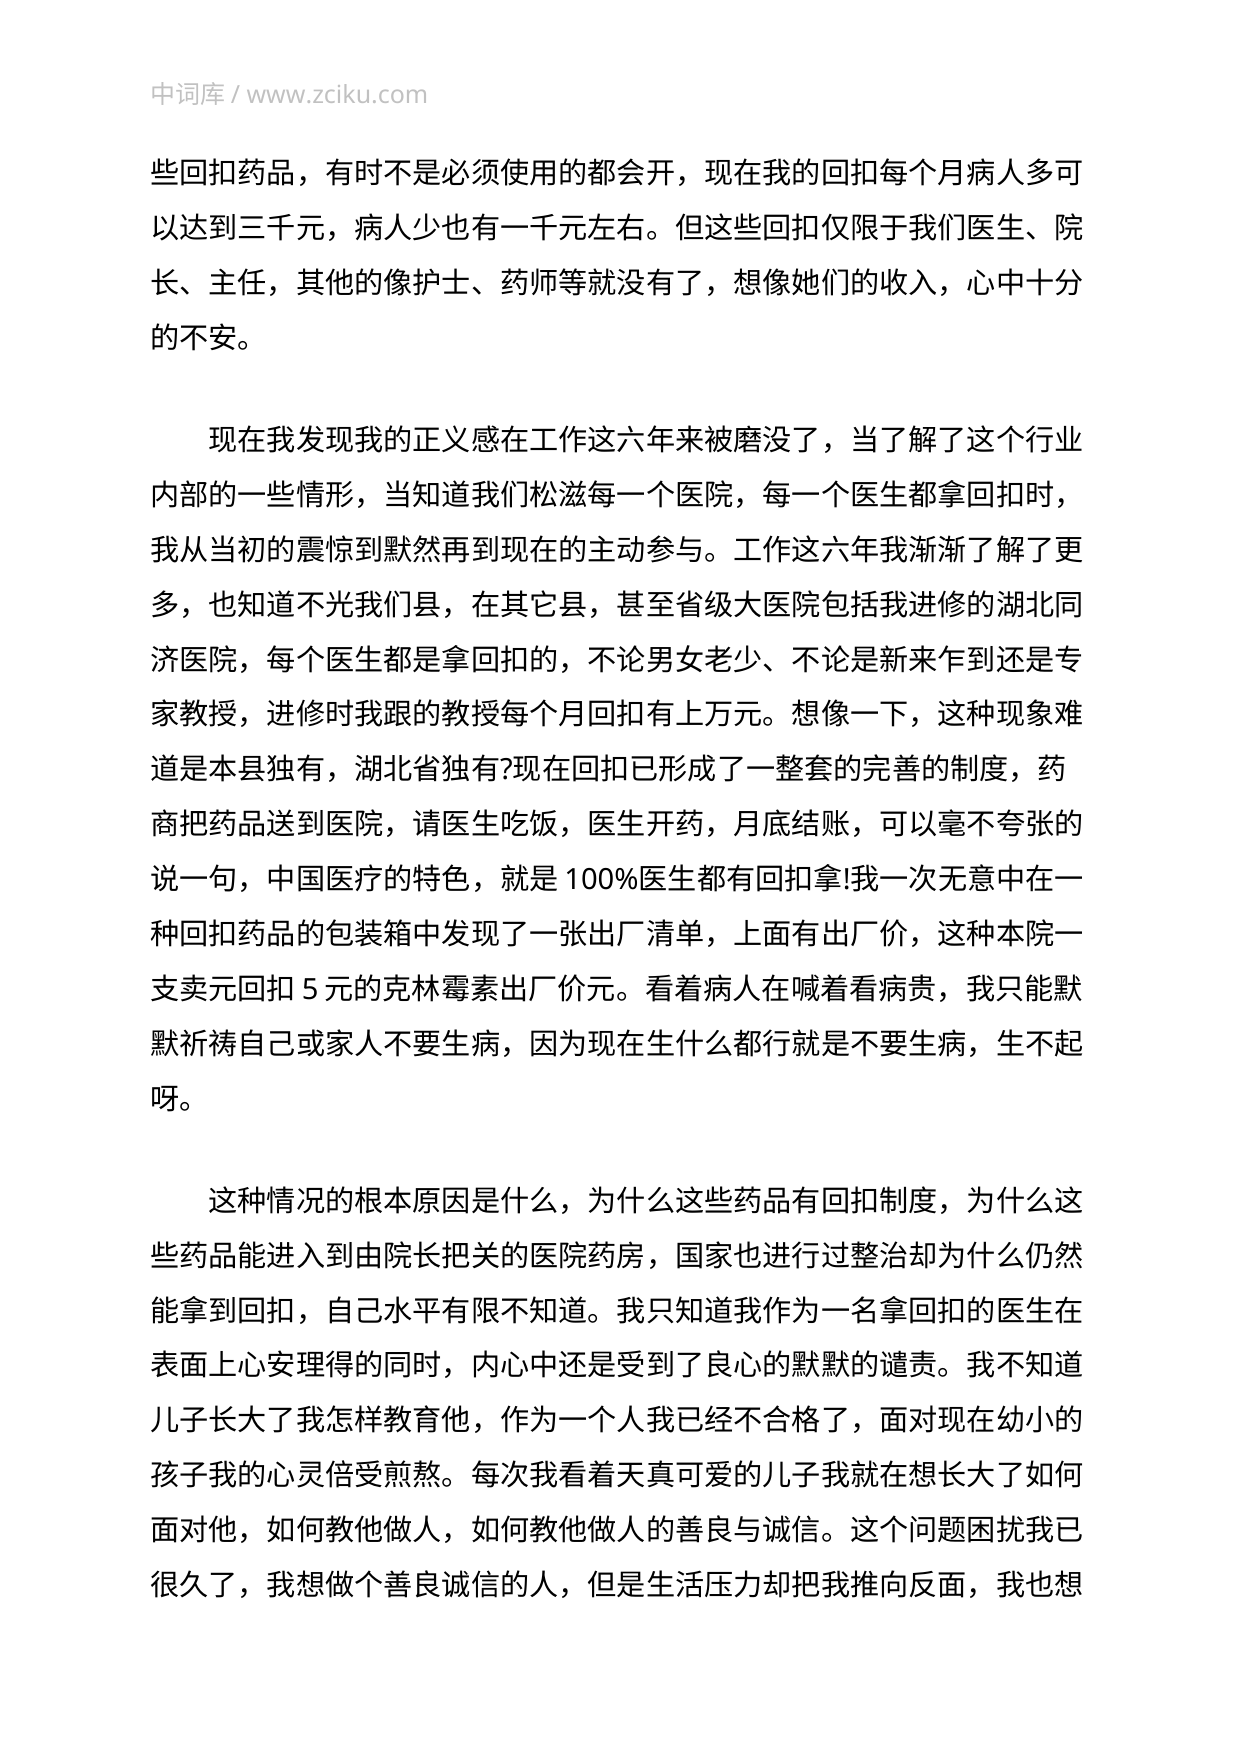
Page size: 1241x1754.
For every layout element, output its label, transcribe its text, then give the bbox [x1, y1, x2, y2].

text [150, 150, 1090, 357]
text 现在我发现我的正义感在工作这六年来被磨没了，当了解了这个行业内部的一些情形，当知道我们松滋每一个医院，每一个医生都拿回扣时，我从当初的震惊到默然再到现在的主动参与。工作这六年我渐渐了解了更多，也知道不光我们县，在其它县，甚至省级大医院包括我进修的湖北同济医院，每个医生都是拿回扣的，不论男女老少、不论是新来乍到还是专家教授，进修时我跟的教授每个月回扣有上万元。想像一下，这种现象难道是本县独有，湖北省独有?现在回扣已形成了一整套的完善的制度，药商把药品送到医院，请医生吃饭，医生开药，月底结账，可以毫不夸张的说一句，中国医疗的特色，就是100%医生都有回扣拿!我一次无意中在一种回扣药品的包装箱中发现了一张出厂清单，上面有出厂价，这种本院一支卖元回扣5元的克林霉素出厂价元。看着病人在喊着看病贵，我只能默默祈祷自己或家人不要生病，因为现在生什么都行就是不要生病，生不起呀。 [150, 416, 1090, 1118]
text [150, 1177, 1090, 1604]
